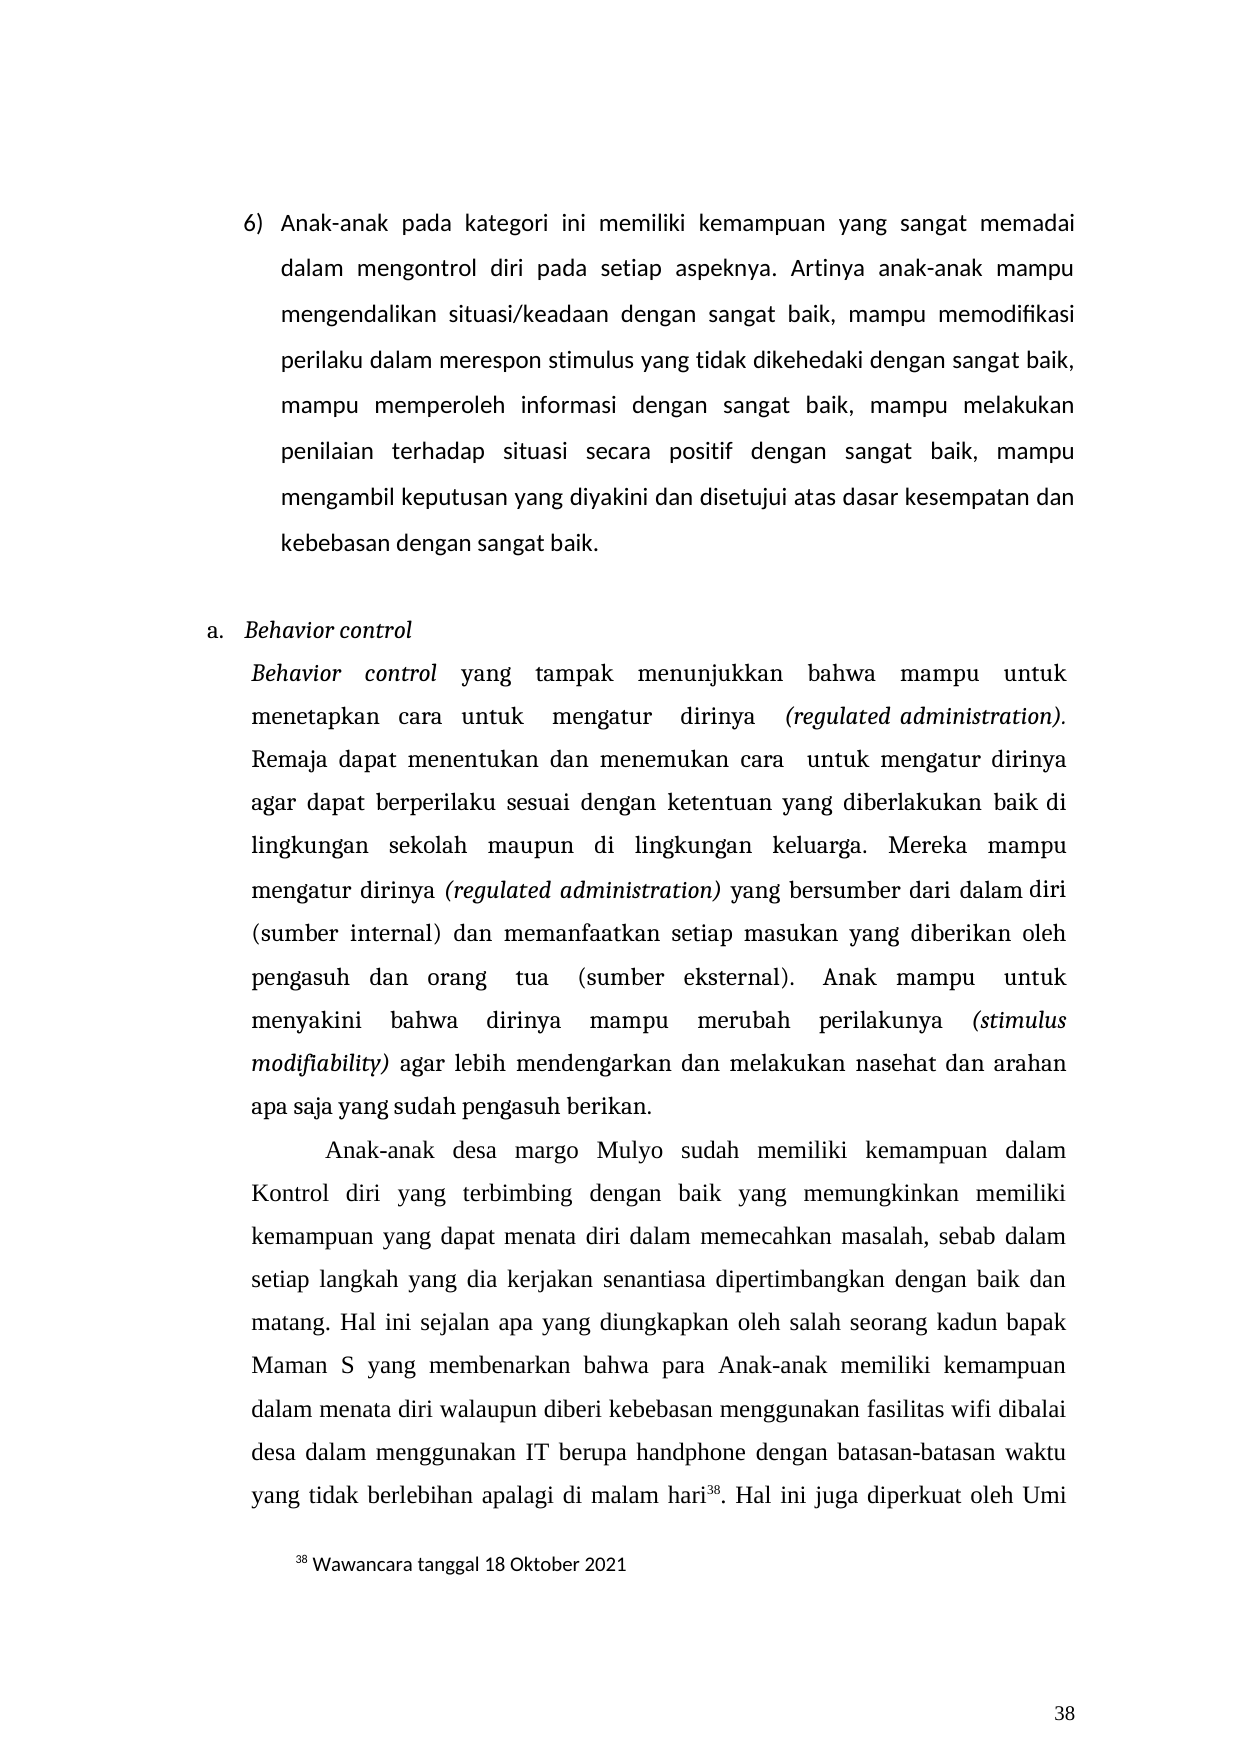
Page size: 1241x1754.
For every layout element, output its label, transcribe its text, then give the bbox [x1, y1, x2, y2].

list Anak-anak pada kategori ini memiliki kemampuan yang sangat memadai dalam mengontrol diri pada setiap aspeknya. Artinya anak-anak mampu mengendalikan situasi/keadaan dengan sangat baik, mampu memodifikasi perilaku dalam merespon stimulus yang tidak dikehedaki dengan sangat baik, mampu memperoleh informasi dengan sangat baik, mampu melakukan penilaian terhadap situasi secara positif dengan sangat baik, mampu mengambil keputusan yang diyakini dan disetujui atas dasar kesempatan dan kebebasan dengan sangat baik. [243, 207, 1075, 557]
list a. Behavior control [207, 616, 527, 644]
list Behavior control yang tampak menunjukkan bahwa mampu untuk menetapkan cara untuk mengatur dirinya (regulated administration). Remaja dapat menentukan dan menemukan cara untuk mengatur dirinya agar dapat berperilaku sesuai dengan ketentuan yang diberlakukan baik di lingkungan sekolah maupun di lingkungan keluarga. Mereka mampu mengatur dirinya (regulated administration) yang bersumber dari dalam diri (sumber internal) dan memanfaatkan setiap masukan yang diberikan oleh pengasuh dan orang tua (sumber eksternal). Anak mampu untuk menyakini bahwa dirinya mampu merubah perilakunya (stimulus modifiability) agar lebih mendengarkan dan melakukan nasehat dan arahan apa saja yang sudah pengasuh berikan. [251, 659, 1067, 1121]
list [251, 1135, 1067, 1509]
